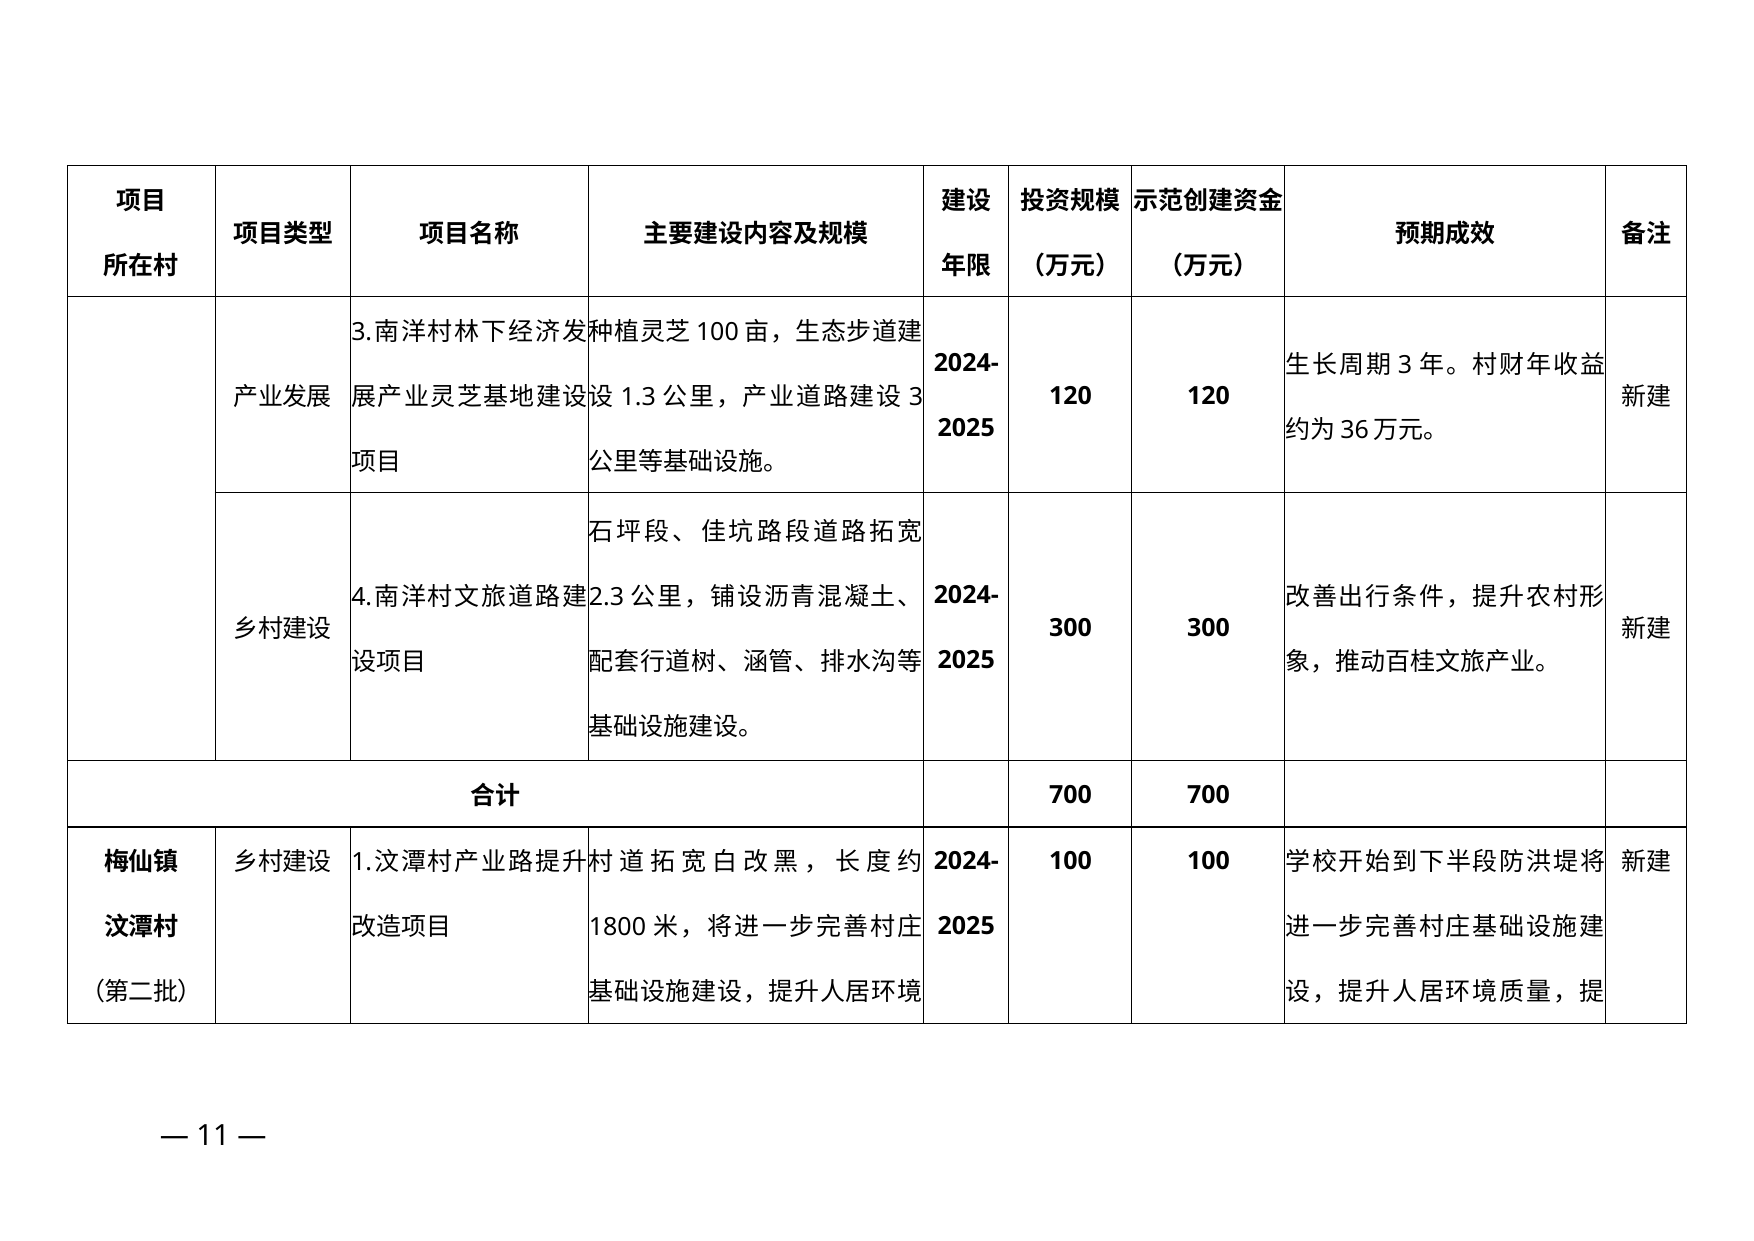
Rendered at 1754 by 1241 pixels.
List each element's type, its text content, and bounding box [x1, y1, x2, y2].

table_cell 300 [1009, 493, 1131, 760]
table_cell [1606, 761, 1686, 826]
table_header 示范创建资金 （万元） [1132, 166, 1284, 296]
table_cell 100 [1132, 828, 1284, 1022]
table_cell 100 [1009, 828, 1131, 1022]
table_cell 700 [1132, 761, 1284, 826]
table_cell 改善出行条件，提升农村形象，推动百桂文旅产业。 [1285, 493, 1605, 760]
table_header 项目类型 [216, 166, 350, 296]
table_cell 700 [1009, 761, 1131, 826]
table_cell 2024- 2025 [924, 493, 1008, 760]
table_cell 2024- 2025 [924, 828, 1008, 1022]
table_cell 合计 [68, 761, 923, 826]
table_cell 产业发展 [216, 297, 350, 492]
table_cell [1285, 828, 1605, 1022]
table_cell 石坪段、佳坑路段道路拓宽2.3公里，铺设沥青混凝土、配套行道树、涵管、排水沟等基础设施建设。 [589, 493, 923, 760]
table_cell 新建 [1606, 828, 1686, 1022]
table_cell [924, 761, 1008, 826]
table_header 投资规模 （万元） [1009, 166, 1131, 296]
table_cell 1.汶潭村产业路提升改造项目 [351, 828, 588, 1022]
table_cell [589, 828, 923, 1022]
table_header 备注 [1606, 166, 1686, 296]
table_header 主要建设内容及规模 [589, 166, 923, 296]
table_cell [1285, 761, 1605, 826]
table_cell 乡村建设 [216, 828, 350, 1022]
table_cell 新建 [1606, 297, 1686, 492]
table_cell 3.南洋村林下经济发展产业灵芝基地建设项目 [351, 297, 588, 492]
table_header 项目名称 [351, 166, 588, 296]
table_cell 新建 [1606, 493, 1686, 760]
table_cell 120 [1009, 297, 1131, 492]
table_cell 生长周期3年。村财年收益约为36万元。 [1285, 297, 1605, 492]
table_cell 乡村建设 [216, 493, 350, 760]
table_header 项目 所在村 [68, 166, 215, 296]
table_cell 梅仙镇 汶潭村 （第二批） [68, 828, 215, 1022]
table_cell 300 [1132, 493, 1284, 760]
table_header 建设 年限 [924, 166, 1008, 296]
table_cell 种植灵芝100亩，生态步道建设1.3公里，产业道路建设3公里等基础设施。 [589, 297, 923, 492]
table_cell 120 [1132, 297, 1284, 492]
table_cell 2024- 2025 [924, 297, 1008, 492]
table_cell 4.南洋村文旅道路建设项目 [351, 493, 588, 760]
table_header 预期成效 [1285, 166, 1605, 296]
